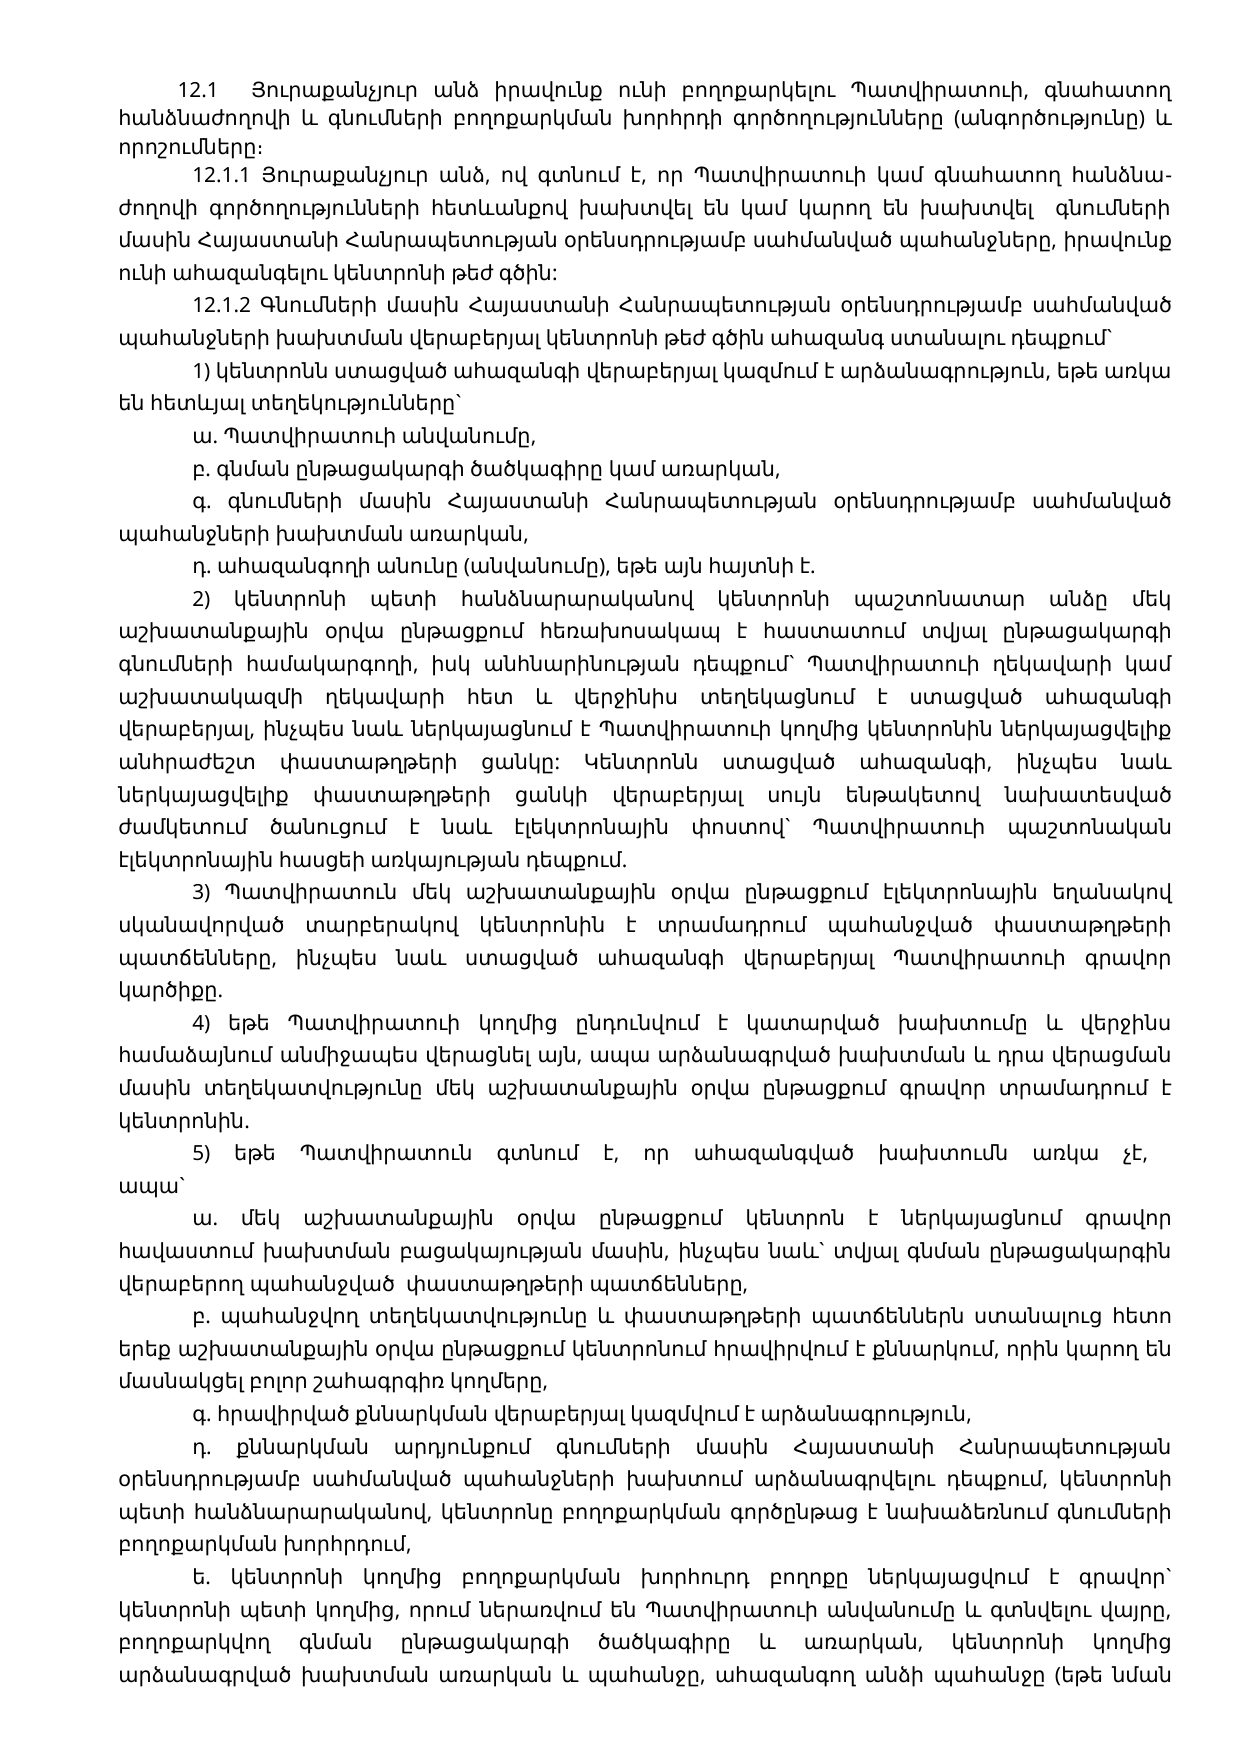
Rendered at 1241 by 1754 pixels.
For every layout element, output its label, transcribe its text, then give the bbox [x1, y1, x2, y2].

text ա. Պատվիրատուի անվանումը, [118, 421, 1172, 449]
text բ. պահանջվող տեղեկատվությունը և փաստաթղթերի պատճեններն ստանալուց հետո երեք աշխատանքային օրվա ընթացքում կենտրոնում հրավիրվում է քննարկում, որին կարող են մասնակցել բոլոր շահագրգիռ կողմերը, [118, 1301, 1172, 1395]
text 5) եթե Պատվիրատուն գտնում է, որ ահազանգված խախտումն առկա չէ, ապա` [118, 1138, 1172, 1199]
text դ. ահազանգողի անունը (անվանումը), եթե այն հայտնի է. [118, 551, 1172, 580]
text 12.1.2 Գնումների մասին Հայաստանի Հանրապետության օրենսդրությամբ սահմանված պահանջների խախտման վերաբերյալ կենտրոնի թեժ գծին ահազանգ ստանալու դեպքում` [118, 291, 1172, 352]
text 4) եթե Պատվիրատուի կողմից ընդունվում է կատարված խախտումը և վերջինս համաձայնում անմիջապես վերացնել այն, ապա արձանագրված խախտման և դրա վերացման մասին տեղեկատվությունը մեկ աշխատանքային օրվա ընթացքում գրավոր տրամադրում է կենտրոնին. [118, 1008, 1172, 1134]
text 1) կենտրոնն ստացված ահազանգի վերաբերյալ կազմում է արձանագրություն, եթե առկա են հետևյալ տեղեկությունները` [118, 356, 1172, 417]
text գ. հրավիրված քննարկման վերաբերյալ կազմվում է արձանագրություն, [118, 1399, 1172, 1428]
text ա. մեկ աշխատանքային օրվա ընթացքում կենտրոն է ներկայացնում գրավոր հավաստում խախտման բացակայության մասին, ինչպես նաև` տվյալ գնման ընթացակարգին վերաբերող պահանջված փաստաթղթերի պատճենները, [118, 1203, 1172, 1297]
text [118, 1562, 1172, 1688]
text դ. քննարկման արդյունքում գնումների մասին Հայաստանի Հանրապետության օրենսդրությամբ սահմանված պահանջների խախտում արձանագրվելու դեպքում, կենտրոնի պետի հանձնարարականով, կենտրոնը բողոքարկման գործընթաց է նախաձեռնում գնումների բողոքարկման խորհրդում, [118, 1432, 1172, 1558]
text 3) Պատվիրատուն մեկ աշխատանքային օրվա ընթացքում էլեկտրոնային եղանակով սկանավորված տարբերակով կենտրոնին է տրամադրում պահանջված փաստաթղթերի պատճենները, ինչպես նաև ստացված ահազանգի վերաբերյալ Պատվիրատուի գրավոր կարծիքը. [118, 877, 1172, 1004]
text 12.1 Յուրաքանչյուր անձ իրավունք ունի բողոքարկելու Պատվիրատուի, գնահատող հանձնաժողովի և գնումների բողոքարկման խորհրդի գործողությունները (անգործությունը) և որոշումները։ [118, 75, 1172, 160]
text գ. գնումների մասին Հայաստանի Հանրապետության օրենսդրությամբ սահմանված պահանջների խախտման առարկան, [118, 486, 1172, 547]
text 12.1.1 Յուրաքանչյուր անձ, ով գտնում է, որ Պատվիրատուի կամ գնահատող հանձնաժողովի գործողությունների հետևանքով խախտվել են կամ կարող են խախտվել գնումների մասին Հայաստանի Հանրապետության օրենսդրությամբ սահմանված պահանջները, իրավունք ունի ահազանգելու կենտրոնի թեժ գծին: [118, 160, 1172, 286]
text բ. գնման ընթացակարգի ծածկագիրը կամ առարկան, [118, 454, 1172, 482]
text 2) կենտրոնի պետի հանձնարարականով կենտրոնի պաշտոնատար անձը մեկ աշխատանքային օրվա ընթացքում հեռախոսակապ է հաստատում տվյալ ընթացակարգի գնումների համակարգողի, իսկ անհնարինության դեպքում` Պատվիրատուի ղեկավարի կամ աշխատակազմի ղեկավարի հետ և վերջինիս տեղեկացնում է ստացված ահազանգի վերաբերյալ, ինչպես նաև ներկայացնում է Պատվիրատուի կողմից կենտրոնին ներկայացվելիք անհրաժեշտ փաստաթղթերի ցանկը: Կենտրոնն ստացված ահազանգի, ինչպես նաև ներկայացվելիք փաստաթղթերի ցանկի վերաբերյալ սույն ենթակետով նախատեսված ժամկետում ծանուցում է նաև էլեկտրոնային փոստով` Պատվիրատուի պաշտոնական էլեկտրոնային հասցեի առկայության դեպքում. [118, 584, 1172, 873]
